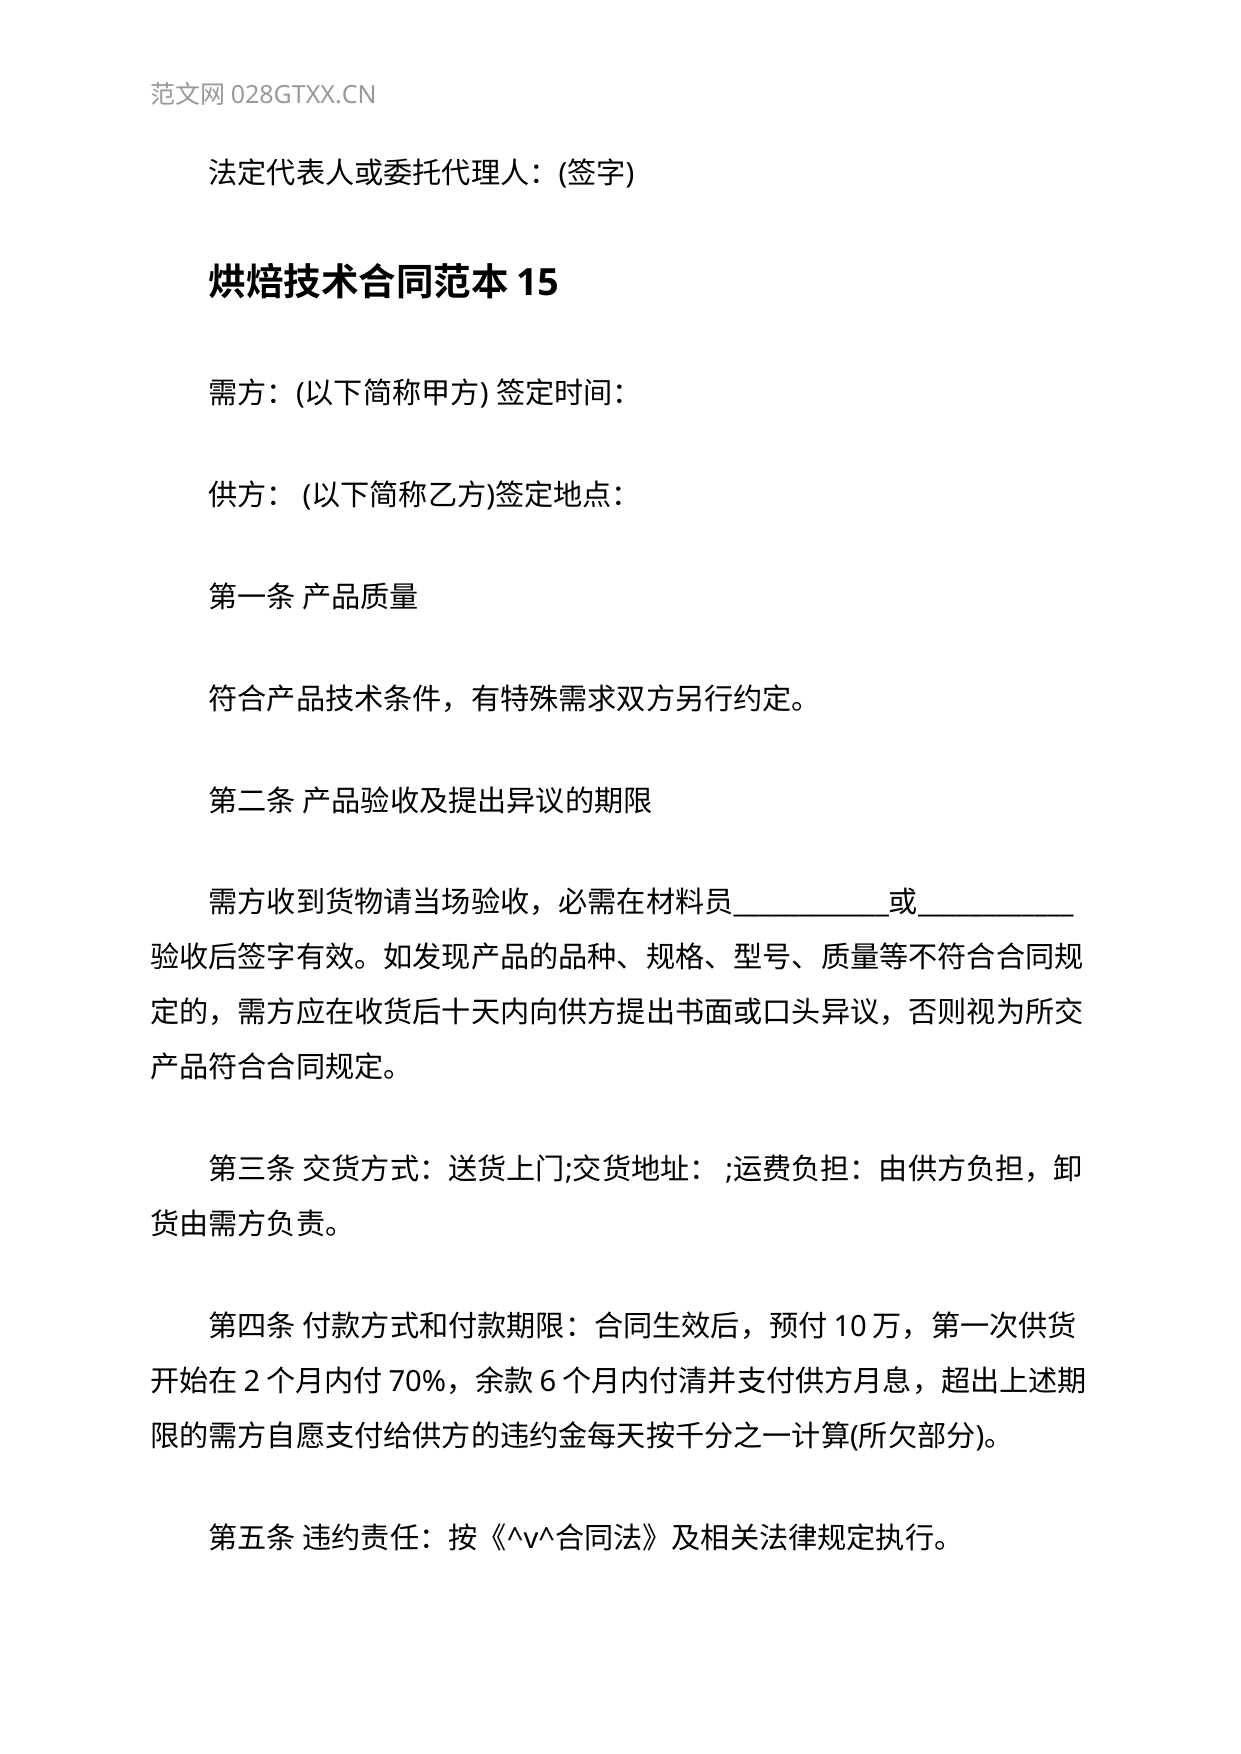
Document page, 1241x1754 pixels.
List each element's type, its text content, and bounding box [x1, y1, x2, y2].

text 符合产品技术条件，有特殊需求双方另行约定。 [150, 675, 1090, 718]
text 烘焙技术合同范本15 [150, 252, 1090, 306]
text 第三条 交货方式：送货上门;交货地址： ;运费负担：由供方负担，卸货由需方负责。 [150, 1145, 1090, 1243]
text 第五条 违约责任：按《^v^合同法》及相关法律规定执行。 [150, 1514, 1090, 1557]
text 供方： (以下简称乙方)签定地点： [150, 472, 1090, 514]
text 第二条 产品验收及提出异议的期限 [150, 777, 1090, 819]
text 第四条 付款方式和付款期限：合同生效后，预付10万，第一次供货开始在2个月内付70%，余款6个月内付清并支付供方月息，超出上述期限的需方自愿支付给供方的违约金每天按千分之一计算(所欠部分)。 [150, 1302, 1090, 1454]
text 法定代表人或委托代理人：(签字) [150, 150, 1090, 192]
text 需方：(以下简称甲方) 签定时间： [150, 369, 1090, 412]
text 第一条 产品质量 [150, 573, 1090, 616]
text 需方收到货物请当场验收，必需在材料员____________或____________验收后签字有效。如发现产品的品种、规格、型号、质量等不符合合同规定的，需方应在收货后十天内向供方提出书面或口头异议，否则视为所交产品符合合同规定。 [150, 879, 1090, 1086]
